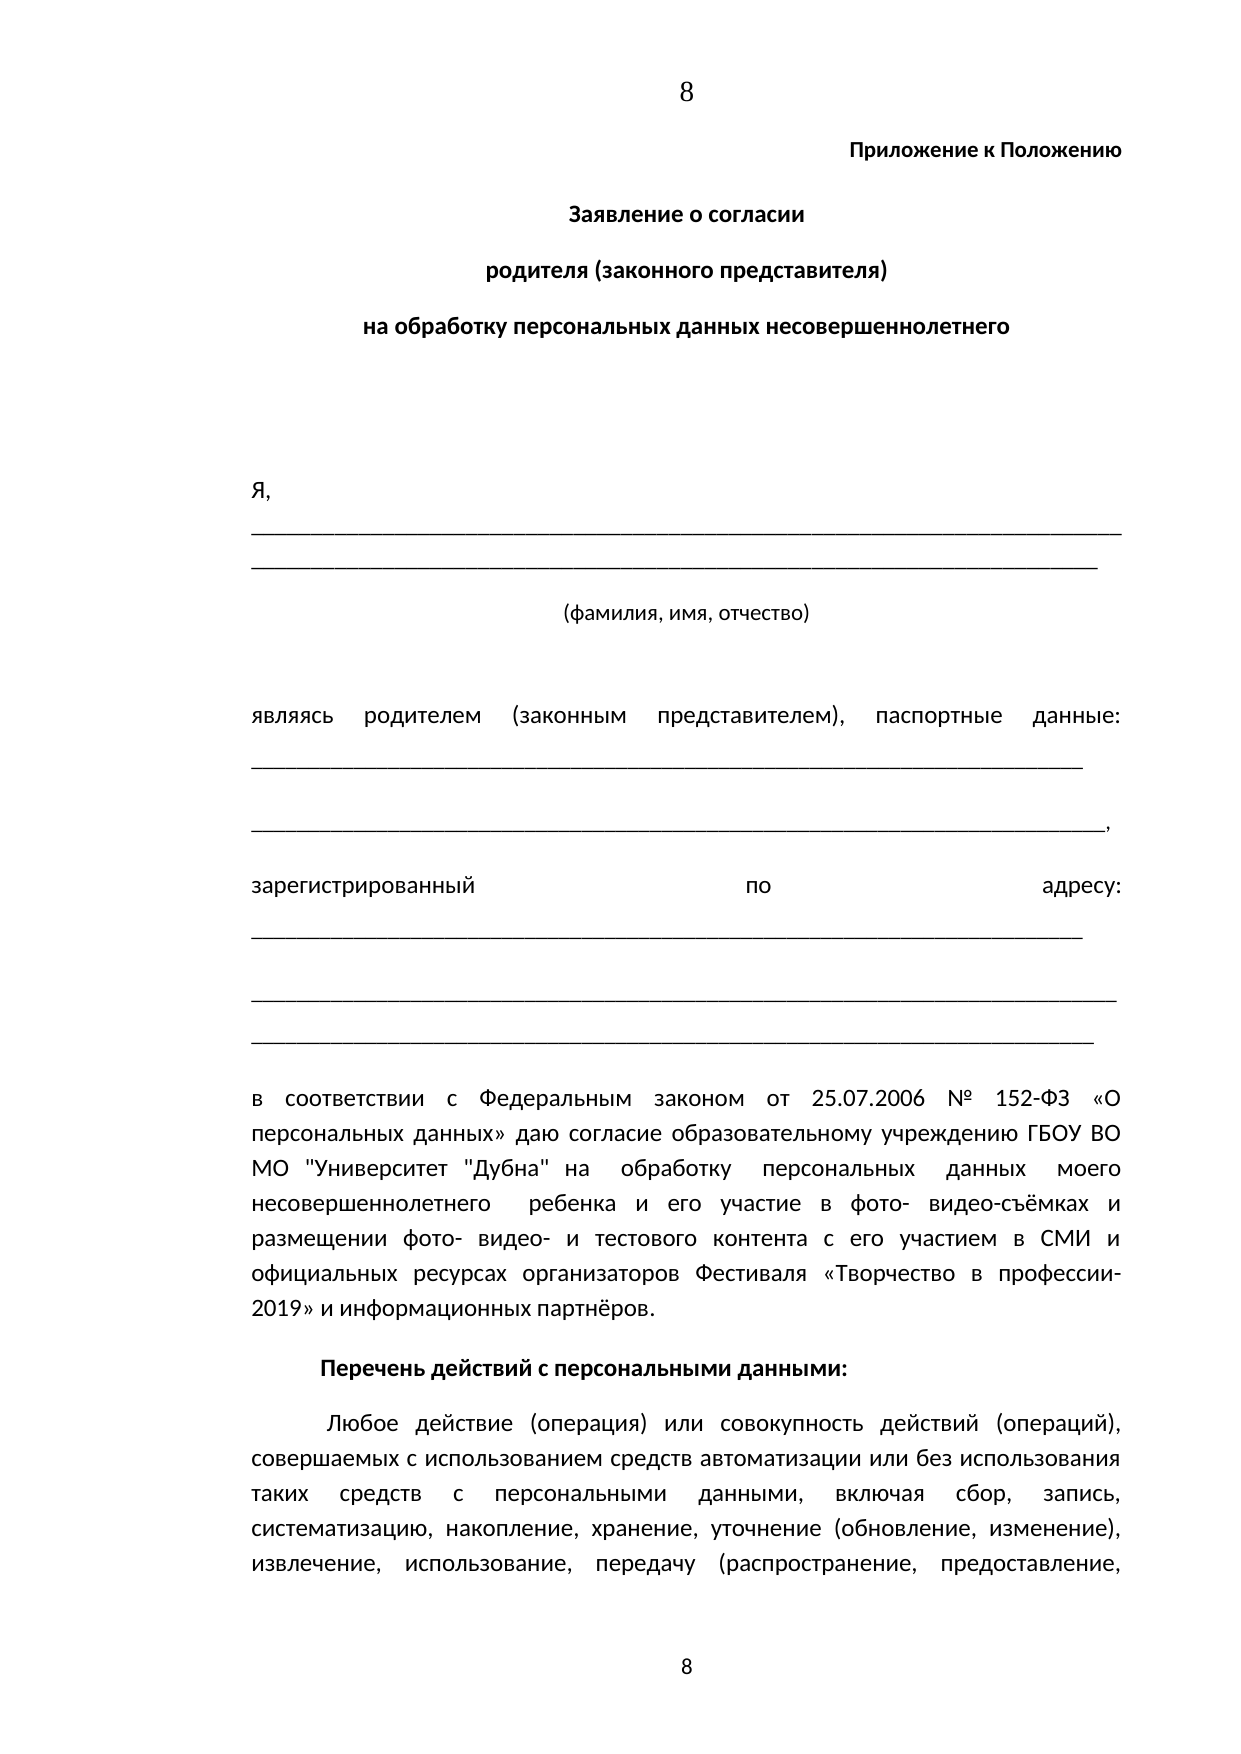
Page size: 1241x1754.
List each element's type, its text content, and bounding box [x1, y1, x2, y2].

text являясь родителем (законным представителем), паспортные данные: _________________________________________________________________________ [251, 699, 1122, 772]
text в соответствии с Федеральным законом от 25.07.2006 № 152-ФЗ «О персональных данных» даю согласие образовательному учреждению ГБОУ ВО МО "Университет "Дубна" на обработку персональных данных моего несовершеннолетнего ребенка и его участие в фото- видео-съёмках и размещении фото- видео- и тестового контента с его участием в СМИ и официальных ресурсах организаторов Фестиваля «Творчество в профессии-2019» и информационных партнёров. [251, 1082, 1122, 1322]
text (фамилия, имя, отчество) [251, 598, 1122, 626]
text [251, 1407, 1122, 1578]
text Заявление о согласии [251, 198, 1122, 229]
text Приложение к Положению [251, 135, 1122, 163]
text ___________________________________________________________________________, [251, 807, 1122, 835]
text родителя (законного представителя) [251, 254, 1122, 284]
text на обработку персональных данных несовершеннолетнего [251, 310, 1122, 340]
text ______________________________________________________________________________________________________________________________________________________ [251, 977, 1122, 1047]
text Перечень действий с персональными данными: [251, 1352, 1122, 1382]
text зарегистрированный по адресу: _________________________________________________________________________ [251, 869, 1122, 942]
text Я, ________________________________________________________________________________________________________________________________________________ [251, 474, 1122, 572]
